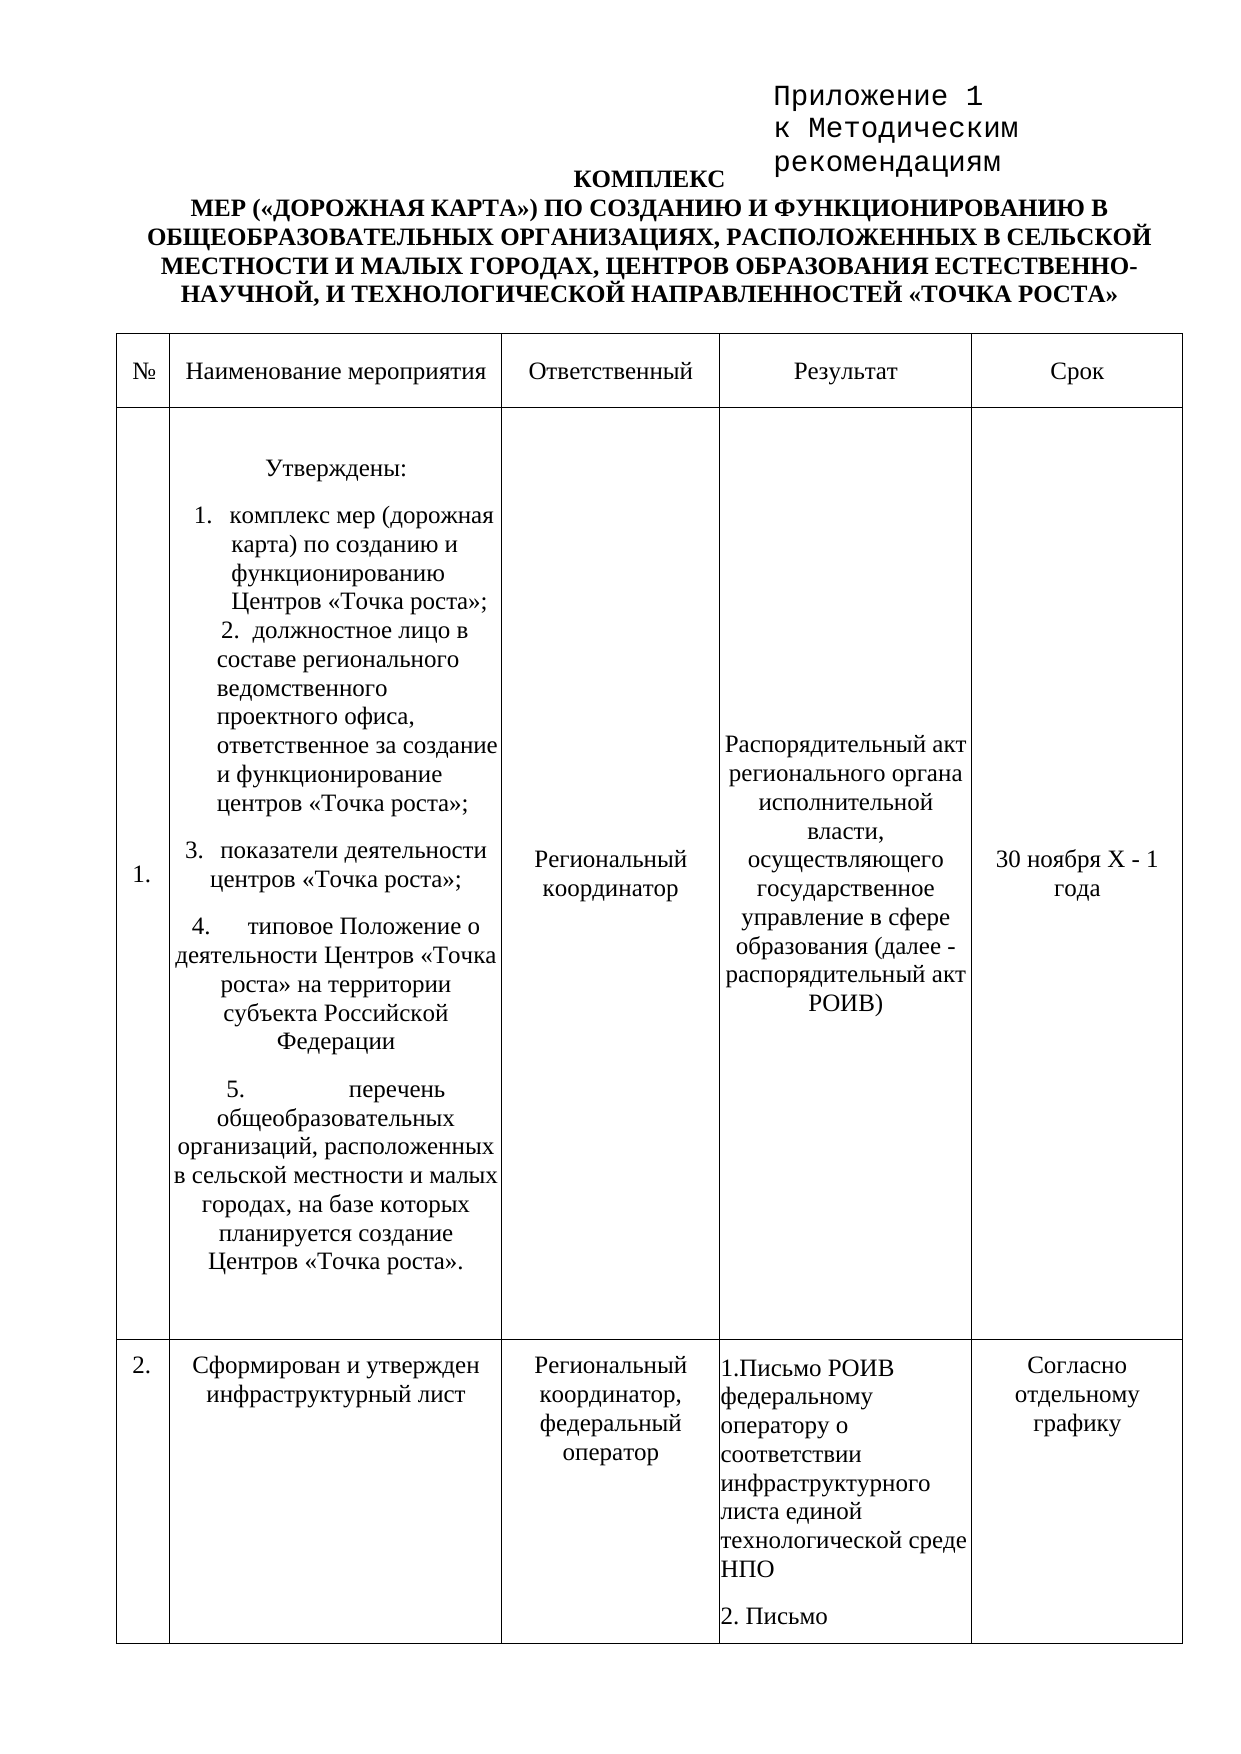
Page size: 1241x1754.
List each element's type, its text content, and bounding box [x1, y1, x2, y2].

table_header Срок [972, 334, 1182, 407]
table_header Наименование мероприятия [170, 334, 501, 407]
table_cell Региональный координатор [502, 408, 719, 1339]
table_header № [117, 334, 169, 407]
table_cell 1. [117, 408, 169, 1339]
table_cell 30 ноября X - 1 года [972, 408, 1182, 1339]
table_cell Согласно отдельному графику [972, 1340, 1182, 1643]
text КОМПЛЕКС [116, 164, 1183, 193]
table_header Результат [720, 334, 971, 407]
table_cell Утверждены: комплекс мер (дорожная карта) по созданию и функционированию Центров «Точка роста»; должностное лицо в составе регионального ведомственного проектного офиса, ответственное за создание и функционирование центров «Точка роста»; показатели деятельности центров «Точка роста»; типовое Положение о деятельности Центров «Точка роста» на территории субъекта Российской Федерации перечень общеобразовательных организаций, расположенных в сельской местности и малых городах, на базе которых планируется создание Центров «Точка роста». [170, 408, 501, 1339]
text МЕР («ДОРОЖНАЯ КАРТА») ПО СОЗДАНИЮ И ФУНКЦИОНИРОВАНИЮ В ОБЩЕОБРАЗОВАТЕЛЬНЫХ ОРГАНИЗАЦИЯХ, РАСПОЛОЖЕННЫХ В СЕЛЬСКОЙ МЕСТНОСТИ И МАЛЫХ ГОРОДАХ, ЦЕНТРОВ ОБРАЗОВАНИЯ ЕСТЕСТВЕННО- НАУЧНОЙ, И ТЕХНОЛОГИЧЕСКОЙ НАПРАВЛЕННОСТЕЙ «ТОЧКА РОСТА» [116, 193, 1183, 308]
table_cell Региональный координатор, федеральный оператор [502, 1340, 719, 1643]
table_header Ответственный [502, 334, 719, 407]
table_cell Сформирован и утвержден инфраструктурный лист [170, 1340, 501, 1643]
table_cell 2. [117, 1340, 169, 1643]
table_cell 1.Письмо РОИВ федеральному оператору о соответствии инфраструктурного листа единой технологической среде НПО 2. Письмо [720, 1340, 971, 1643]
table_cell Распорядительный акт регионального органа исполнительной власти, осуществляющего государственное управление в сфере образования (далее - распорядительный акт РОИВ) [720, 408, 971, 1339]
